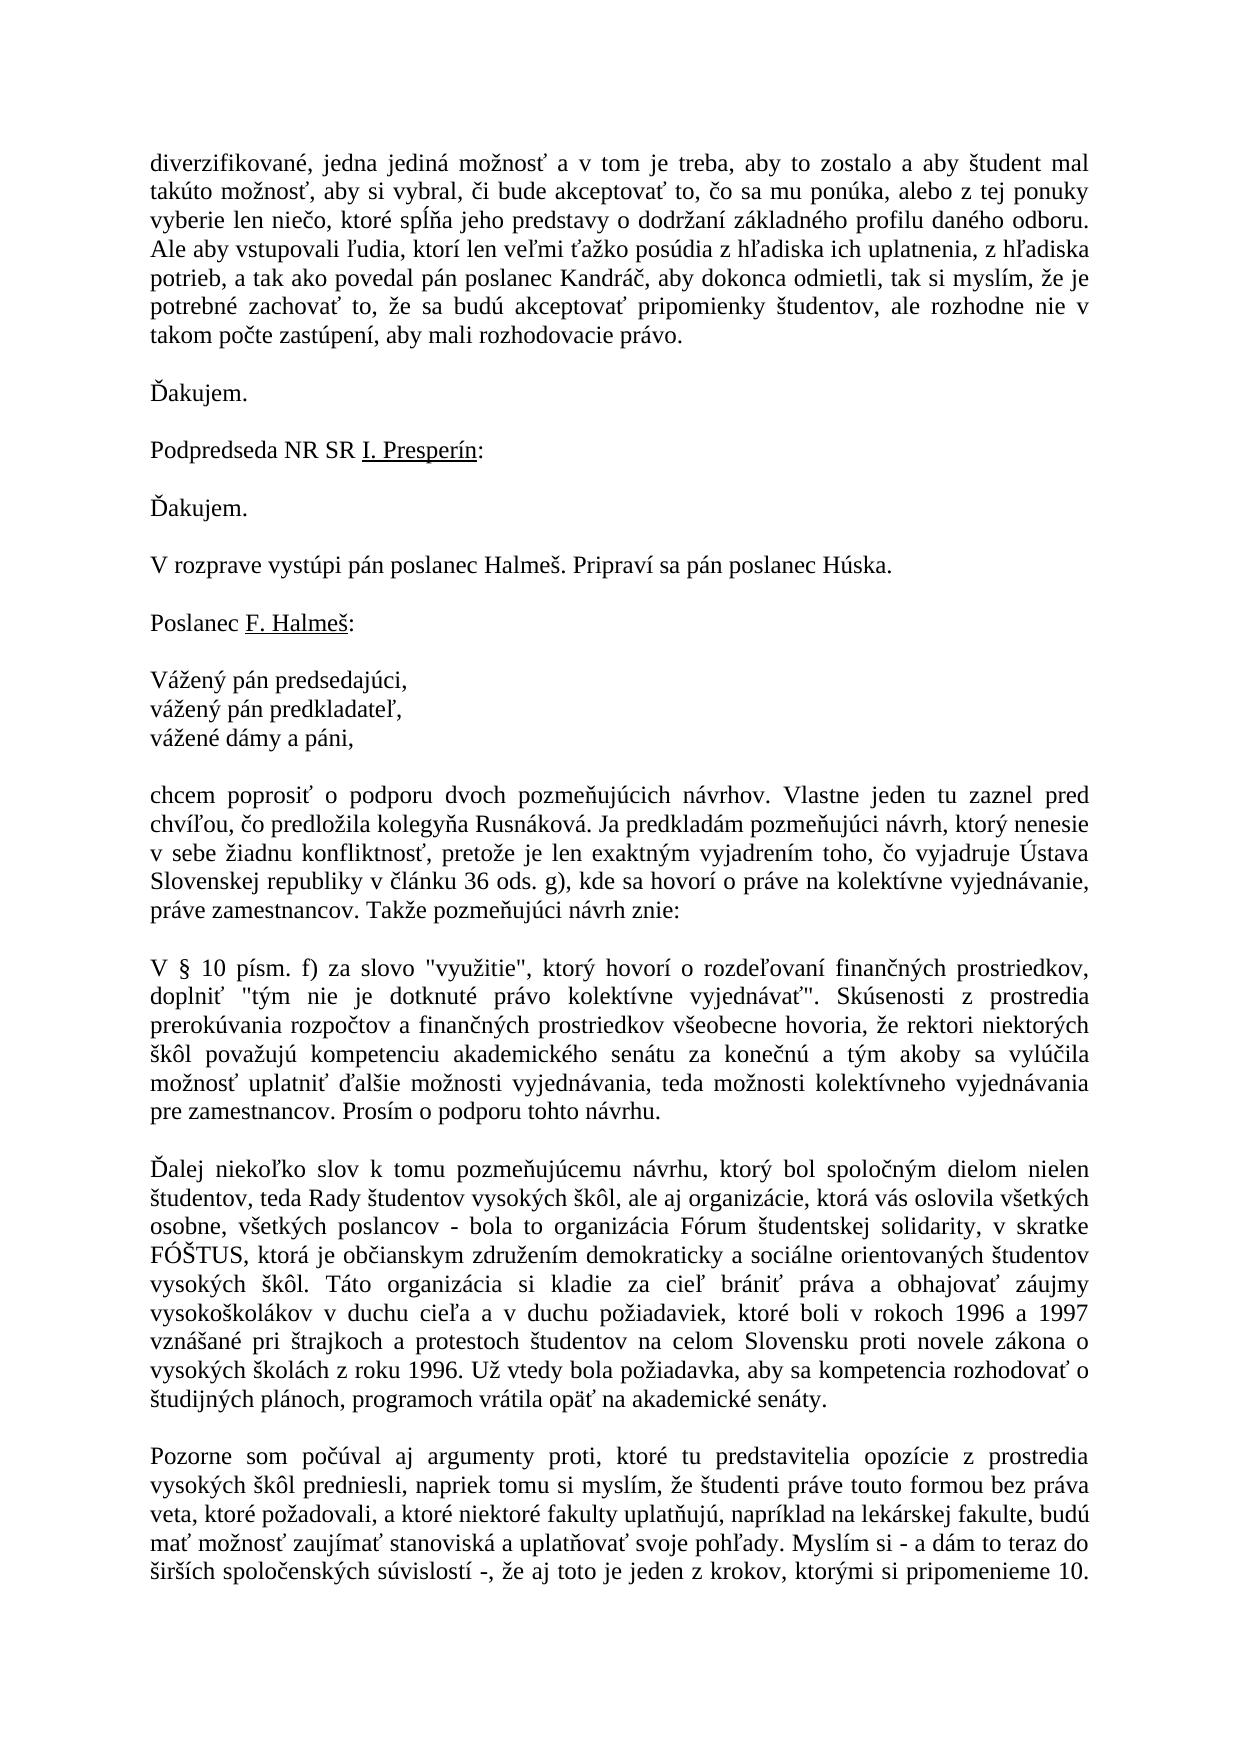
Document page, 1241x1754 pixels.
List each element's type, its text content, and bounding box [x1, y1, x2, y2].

text Poslanec F. Halmeš: [150, 608, 1090, 636]
text Vážený pán predsedajúci, [150, 665, 1090, 694]
text chcem poprosiť o podporu dvoch pozmeňujúcich návrhov. Vlastne jeden tu zaznel pred chvíľou, čo predložila kolegyňa Rusnáková. Ja predkladám pozmeňujúci návrh, ktorý nenesie v sebe žiadnu konfliktnosť, pretože je len exaktným vyjadrením toho, čo vyjadruje Ústava Slovenskej republiky v článku 36 ods. g), kde sa hovorí o práve na kolektívne vyjednávanie, práve zamestnancov. Takže pozmeňujúci návrh znie: [150, 780, 1090, 924]
text Ďakujem. [150, 378, 1090, 406]
text Ďalej niekoľko slov k tomu pozmeňujúcemu návrhu, ktorý bol spoločným dielom nielen študentov, teda Rady študentov vysokých škôl, ale aj organizácie, ktorá vás oslovila všetkých osobne, všetkých poslancov - bola to organizácia Fórum študentskej solidarity, v skratke FÓŠTUS, ktorá je občianskym združením demokraticky a sociálne orientovaných študentov vysokých škôl. Táto organizácia si kladie za cieľ brániť práva a obhajovať záujmy vysokoškolákov v duchu cieľa a v duchu požiadaviek, ktoré boli v rokoch 1996 a 1997 vznášané pri štrajkoch a protestoch študentov na celom Slovensku proti novele zákona o vysokých školách z roku 1996. Už vtedy bola požiadavka, aby sa kompetencia rozhodovať o študijných plánoch, programoch vrátila opäť na akademické senáty. [150, 1154, 1090, 1413]
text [150, 1441, 1090, 1585]
text V rozprave vystúpi pán poslanec Halmeš. Pripraví sa pán poslanec Húska. [150, 550, 1090, 579]
text vážené dámy a páni, [150, 723, 1090, 751]
text Podpredseda NR SR I. Presperín: [150, 435, 1090, 464]
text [150, 148, 1090, 349]
text vážený pán predkladateľ, [150, 694, 1090, 723]
text Ďakujem. [150, 493, 1090, 521]
text V § 10 písm. f) za slovo "využitie", ktorý hovorí o rozdeľovaní finančných prostriedkov, doplniť "tým nie je dotknuté právo kolektívne vyjednávať". Skúsenosti z prostredia prerokúvania rozpočtov a finančných prostriedkov všeobecne hovoria, že rektori niektorých škôl považujú kompetenciu akademického senátu za konečnú a tým akoby sa vylúčila možnosť uplatniť ďalšie možnosti vyjednávania, teda možnosti kolektívneho vyjednávania pre zamestnancov. Prosím o podporu tohto návrhu. [150, 953, 1090, 1125]
